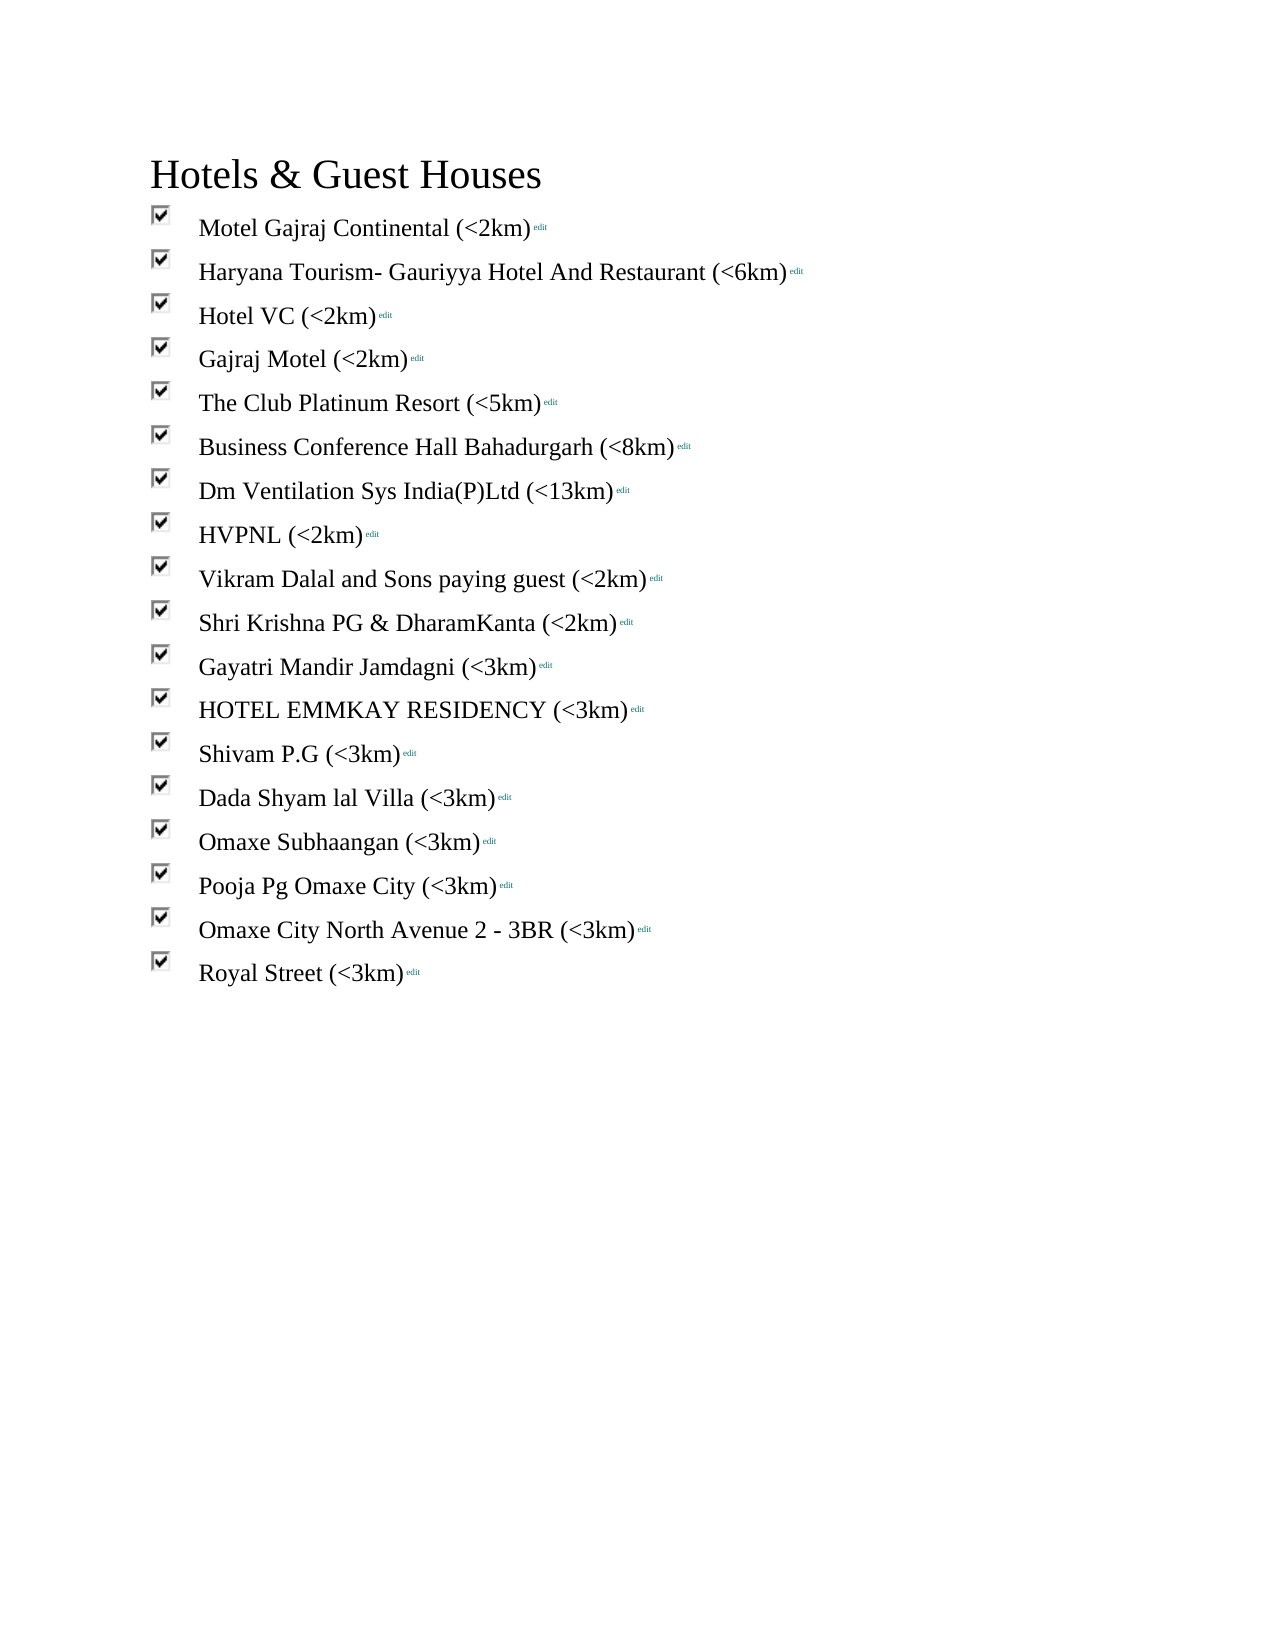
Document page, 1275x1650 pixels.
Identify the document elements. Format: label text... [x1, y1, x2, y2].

text The Club Platinum Resort (<5km) edit [150, 373, 1125, 417]
text Pooja Pg Omaxe City (<3km) edit [150, 856, 1125, 899]
text HVPNL (<2km) edit [150, 505, 1125, 549]
text Shivam P.G (<3km) edit [150, 724, 1125, 768]
text Omaxe Subhaangan (<3km) edit [150, 812, 1125, 856]
text Vikram Dalal and Sons paying guest (<2km) edit [150, 549, 1125, 593]
text Hotel VC (<2km) edit [150, 286, 1125, 329]
text Hotels & Guest Houses [150, 150, 1125, 198]
text Gayatri Mandir Jamdagni (<3km) edit [150, 636, 1125, 680]
text Shri Krishna PG & DharamKanta (<2km) edit [150, 593, 1125, 636]
text Gajraj Motel (<2km) edit [150, 329, 1125, 373]
text HOTEL EMMKAY RESIDENCY (<3km) edit [150, 680, 1125, 724]
text Haryana Tourism- Gauriyya Hotel And Restaurant (<6km) edit [150, 242, 1125, 286]
text Dada Shyam lal Villa (<3km) edit [150, 768, 1125, 812]
text Omaxe City North Avenue 2 - 3BR (<3km) edit [150, 899, 1125, 943]
text Motel Gajraj Continental (<2km) edit [150, 198, 1125, 242]
text Dm Ventilation Sys India(P)Ltd (<13km) edit [150, 461, 1125, 505]
text Royal Street (<3km) edit [150, 943, 1125, 987]
text Business Conference Hall Bahadurgarh (<8km) edit [150, 417, 1125, 461]
